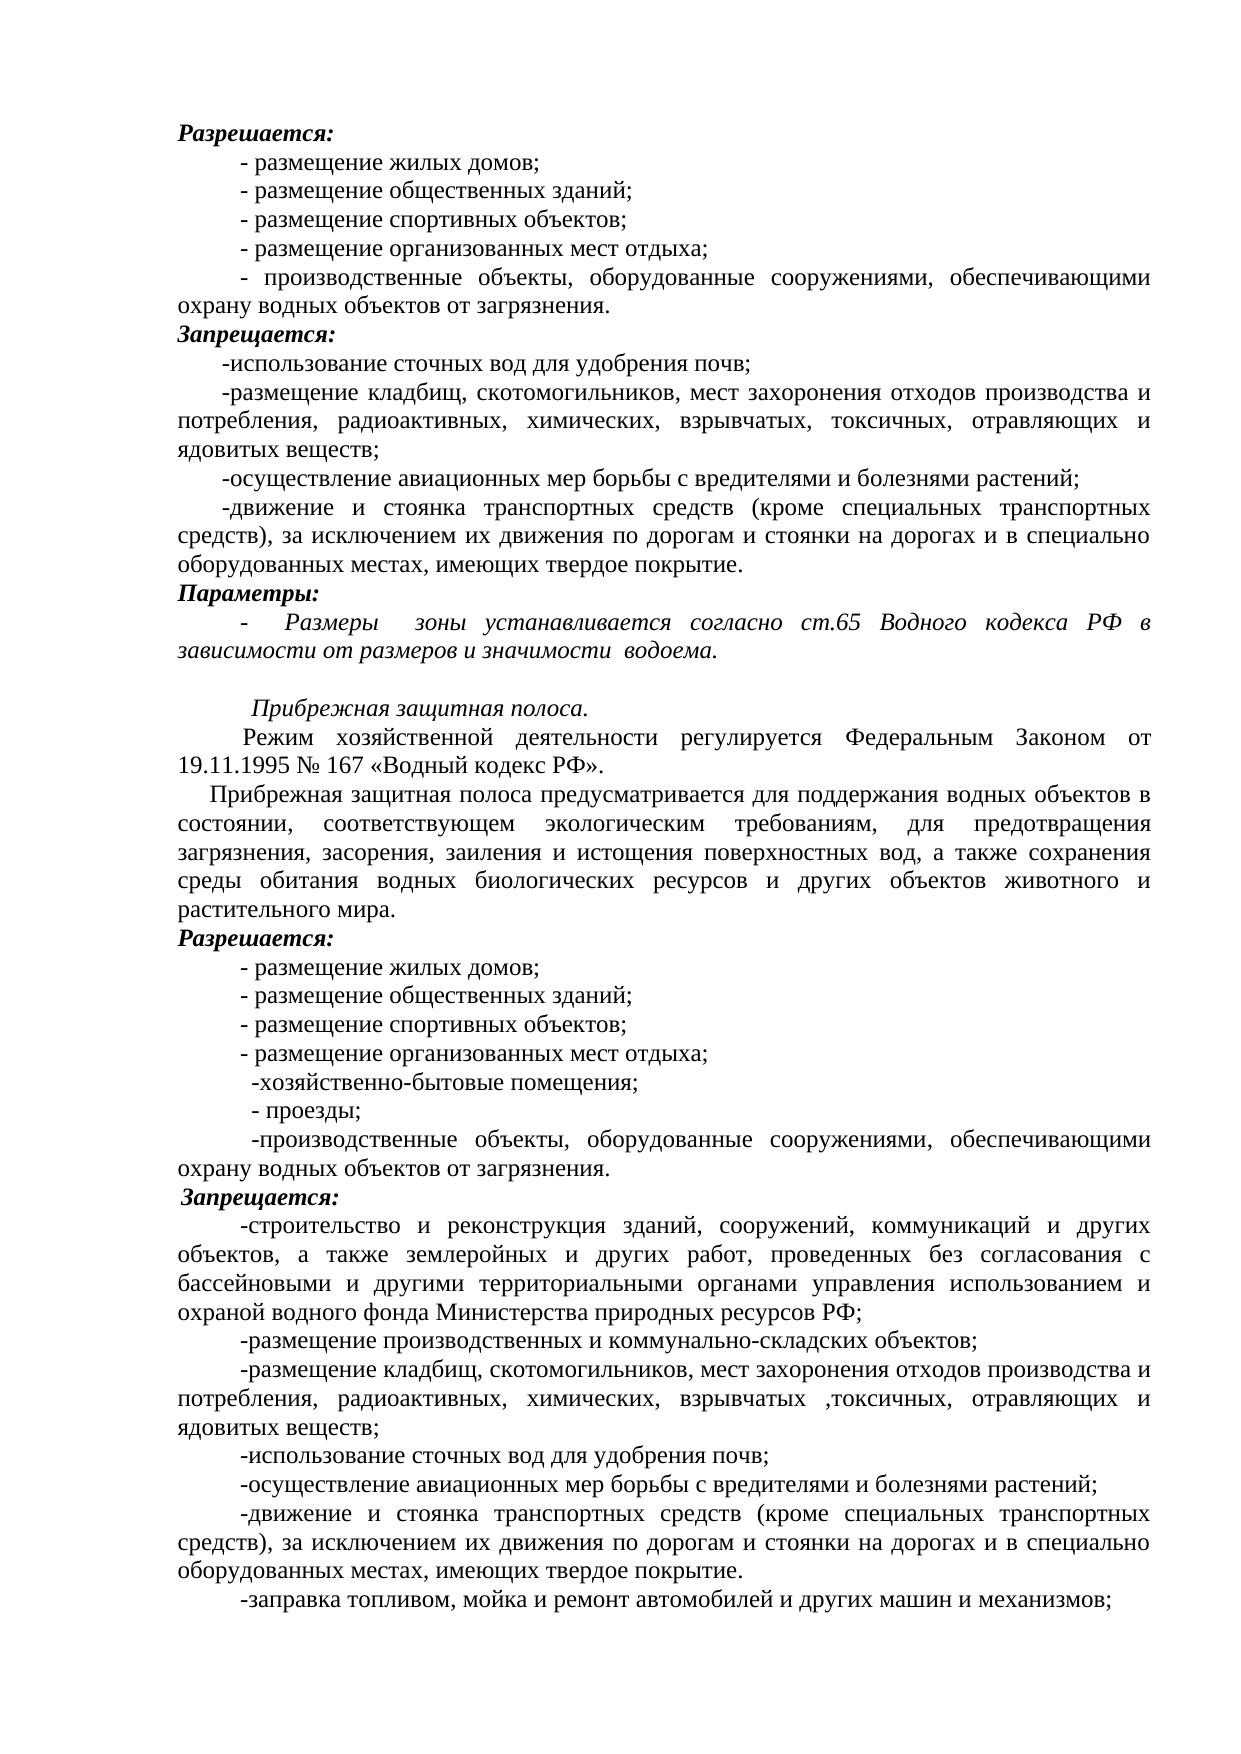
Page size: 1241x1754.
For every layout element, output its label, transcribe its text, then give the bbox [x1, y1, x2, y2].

text -использование сточных вод для удобрения почв; [177, 348, 1152, 377]
text - размещение общественных зданий; [177, 981, 1152, 1009]
text Параметры: [177, 578, 1152, 607]
text -осуществление авиационных мер борьбы с вредителями и болезнями растений; [177, 1469, 1152, 1498]
text -использование сточных вод для удобрения почв; [177, 1441, 1152, 1469]
text Прибрежная защитная полоса предусматривается для поддержания водных объектов в состоянии, соответствующем экологическим требованиям, для предотвращения загрязнения, засорения, заиления и истощения поверхностных вод, а также сохранения среды обитания водных биологических ресурсов и других объектов животного и растительного мира. [177, 779, 1152, 923]
text Разрешается: [177, 118, 1152, 147]
text - проезды; [177, 1096, 1152, 1124]
text - размещение общественных зданий; [177, 176, 1152, 204]
text - размещение организованных мест отдыха; [177, 233, 1152, 262]
text -движение и стоянка транспортных средств (кроме специальных транспортных средств), за исключением их движения по дорогам и стоянки на дорогах и в специально оборудованных местах, имеющих твердое покрытие. [177, 1498, 1152, 1584]
text Запрещается: [177, 319, 1152, 348]
text -размещение кладбищ, скотомогильников, мест захоронения отходов производства и потребления, радиоактивных, химических, взрывчатых, токсичных, отравляющих и ядовитых веществ; [177, 377, 1152, 463]
text Запрещается: [177, 1182, 1152, 1211]
text Разрешается: [177, 923, 1152, 952]
text - размещение жилых домов; [177, 952, 1152, 981]
text Прибрежная защитная полоса. [177, 693, 1152, 722]
text -строительство и реконструкция зданий, сооружений, коммуникаций и других объектов, а также землеройных и других работ, проведенных без согласования с бассейновыми и другими территориальными органами управления использованием и охраной водного фонда Министерства природных ресурсов РФ; [177, 1211, 1152, 1326]
text -заправка топливом, мойка и ремонт автомобилей и других машин и механизмов; [177, 1584, 1152, 1613]
text - размещение спортивных объектов; [177, 204, 1152, 233]
text Режим хозяйственной деятельности регулируется Федеральным Законом от 19.11.1995 № 167 «Водный кодекс РФ». [177, 722, 1152, 779]
text -размещение кладбищ, скотомогильников, мест захоронения отходов производства и потребления, радиоактивных, химических, взрывчатых ,токсичных, отравляющих и ядовитых веществ; [177, 1354, 1152, 1441]
text - размещение организованных мест отдыха; [177, 1038, 1152, 1067]
text -производственные объекты, оборудованные сооружениями, обеспечивающими охрану водных объектов от загрязнения. [177, 1124, 1152, 1182]
text -хозяйственно-бытовые помещения; [177, 1067, 1152, 1096]
text - производственные объекты, оборудованные сооружениями, обеспечивающими охрану водных объектов от загрязнения. [177, 262, 1152, 319]
text -движение и стоянка транспортных средств (кроме специальных транспортных средств), за исключением их движения по дорогам и стоянки на дорогах и в специально оборудованных местах, имеющих твердое покрытие. [177, 492, 1152, 578]
text -осуществление авиационных мер борьбы с вредителями и болезнями растений; [177, 463, 1152, 492]
text - Размеры зоны устанавливается согласно ст.65 Водного кодекса РФ в зависимости от размеров и значимости водоема. [177, 607, 1152, 664]
text - размещение спортивных объектов; [177, 1009, 1152, 1038]
text - размещение жилых домов; [177, 147, 1152, 176]
text -размещение производственных и коммунально-складских объектов; [177, 1326, 1152, 1354]
